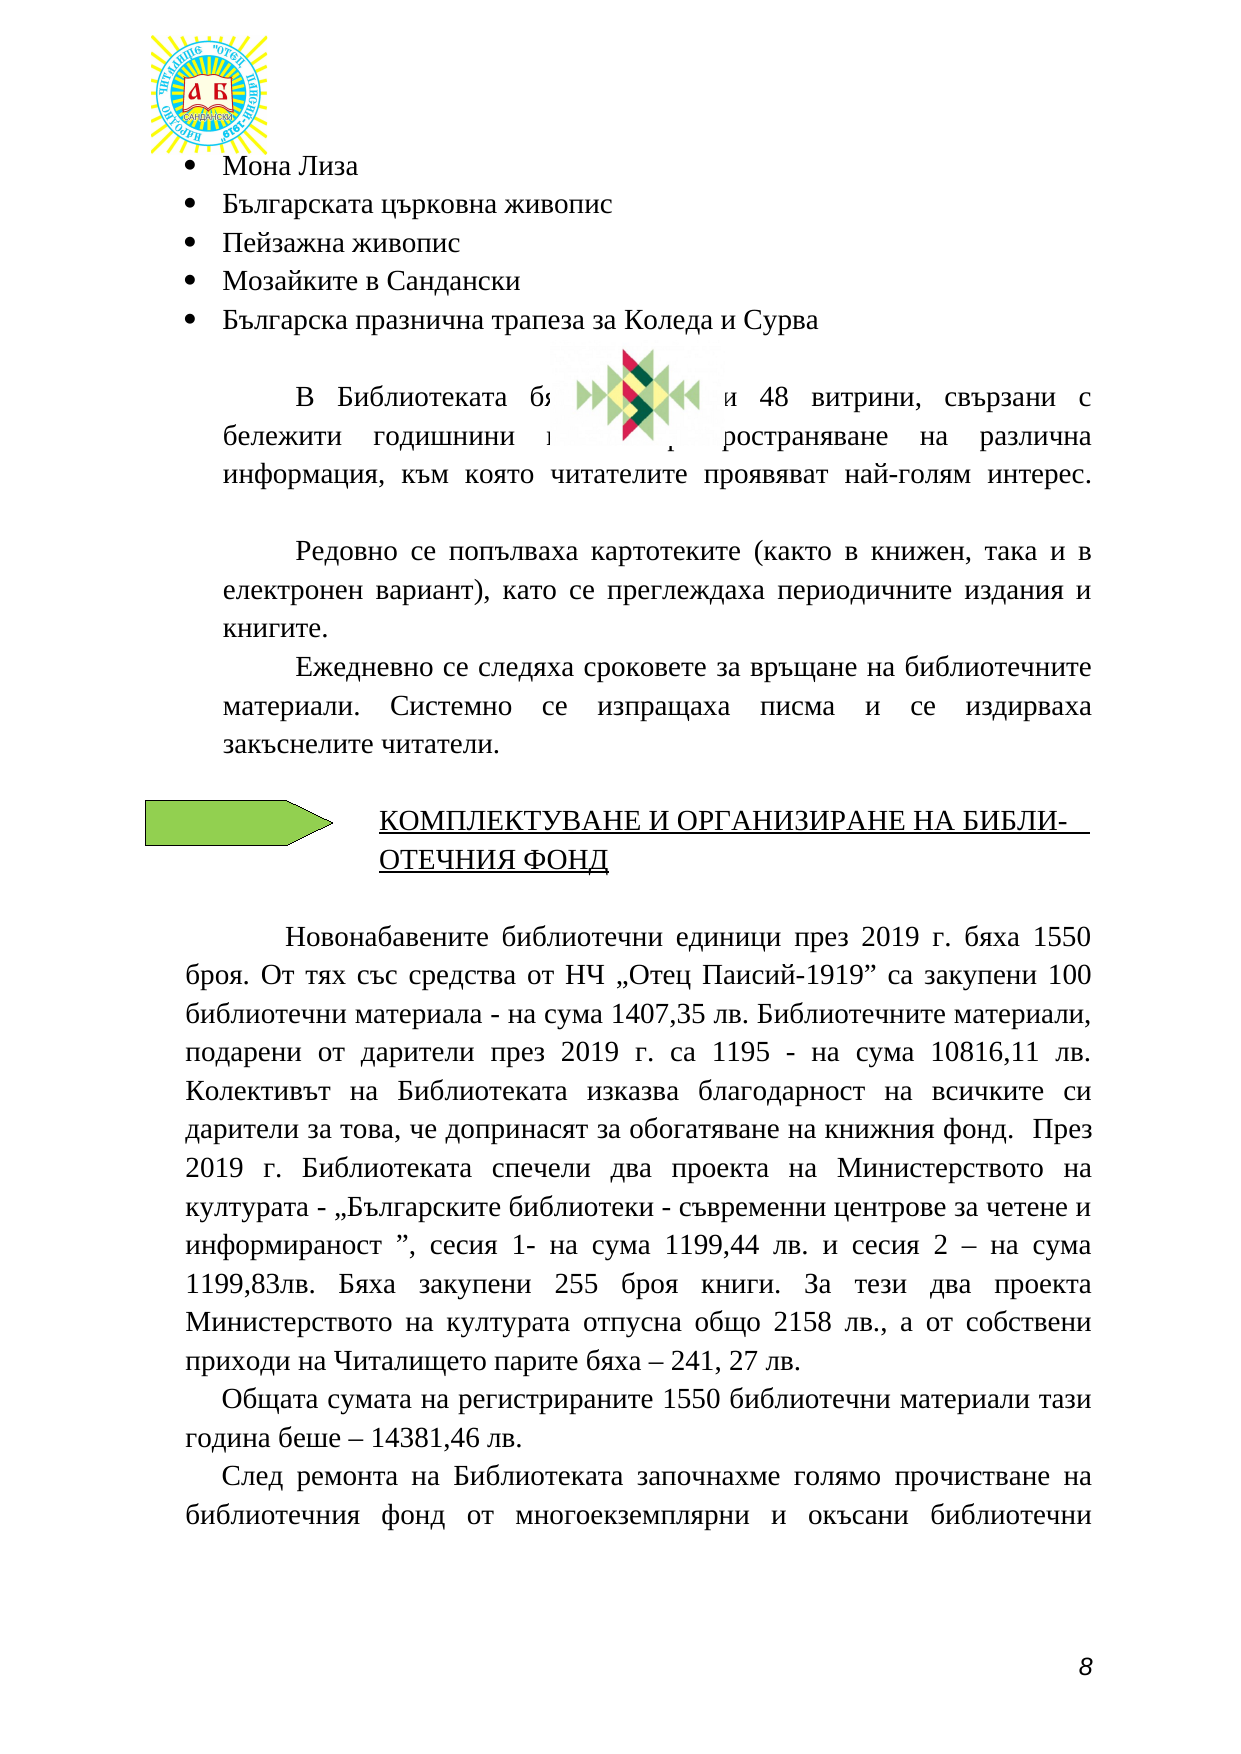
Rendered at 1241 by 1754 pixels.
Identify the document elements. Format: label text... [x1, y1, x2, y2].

list Българската църковна живопис [185, 186, 1093, 220]
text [185, 1458, 1093, 1531]
list Българска празнична трапеза за Коледа и Сурва [185, 302, 1093, 336]
text КОМПЛЕКТУВАНЕ И ОРГАНИЗИРАНЕ НА БИБЛИ- ОТЕЧНИЯ ФОНД [379, 803, 1093, 875]
text Общата сумата на регистрираните 1550 библиотечни материали тази година беше – 14381,46 лв. [185, 1381, 1093, 1453]
list Мозайките в Сандански [185, 263, 1093, 297]
picture [550, 340, 725, 446]
text Новонабавените библиотечни единици през 2019 г. бяха 1550 броя. От тях със средства от НЧ „Отец Паисий-1919” са закупени 100 библиотечни материала - на сума 1407,35 лв. Библиотечните материали, подарени от дарители през 2019 г. са 1195 - на сума 10816,11 лв. Колективът на Библиотеката изказва благодарност на всичките си дарители за това, че допринасят за обогатяване на книжния фонд. През 2019 г. Библиотеката спечели два проекта на Министерството на културата - „Българските библиотеки - съвременни центрове за четене и информираност ”, сесия 1- на сума 1199,44 лв. и сесия 2 – на сума 1199,83лв. Бяха закупени 255 броя книги. За тези два проекта Министерството на културата отпусна общо 2158 лв., а от собствени приходи на Читалището парите бяха – 241, 27 лв. [185, 919, 1093, 1376]
text Ежедневно се следяха сроковете за връщане на библиотечните материали. Системно се изпращаха писма и се издирваха закъснелите читатели. [223, 649, 1093, 760]
list Мона Лиза [185, 148, 1093, 181]
picture [151, 35, 268, 155]
list Пейзажна живопис [185, 225, 1093, 258]
text В Библиотеката бяха направени 48 витрини, свързани с бележити годишнини или с разпространяване на различна информация, към която читателите проявяват най-голям интерес. [223, 379, 1093, 528]
text Редовно се попълваха картотеките (както в книжен, така и в електронен вариант), като се преглеждаха периодичните издания и книгите. [223, 533, 1093, 644]
